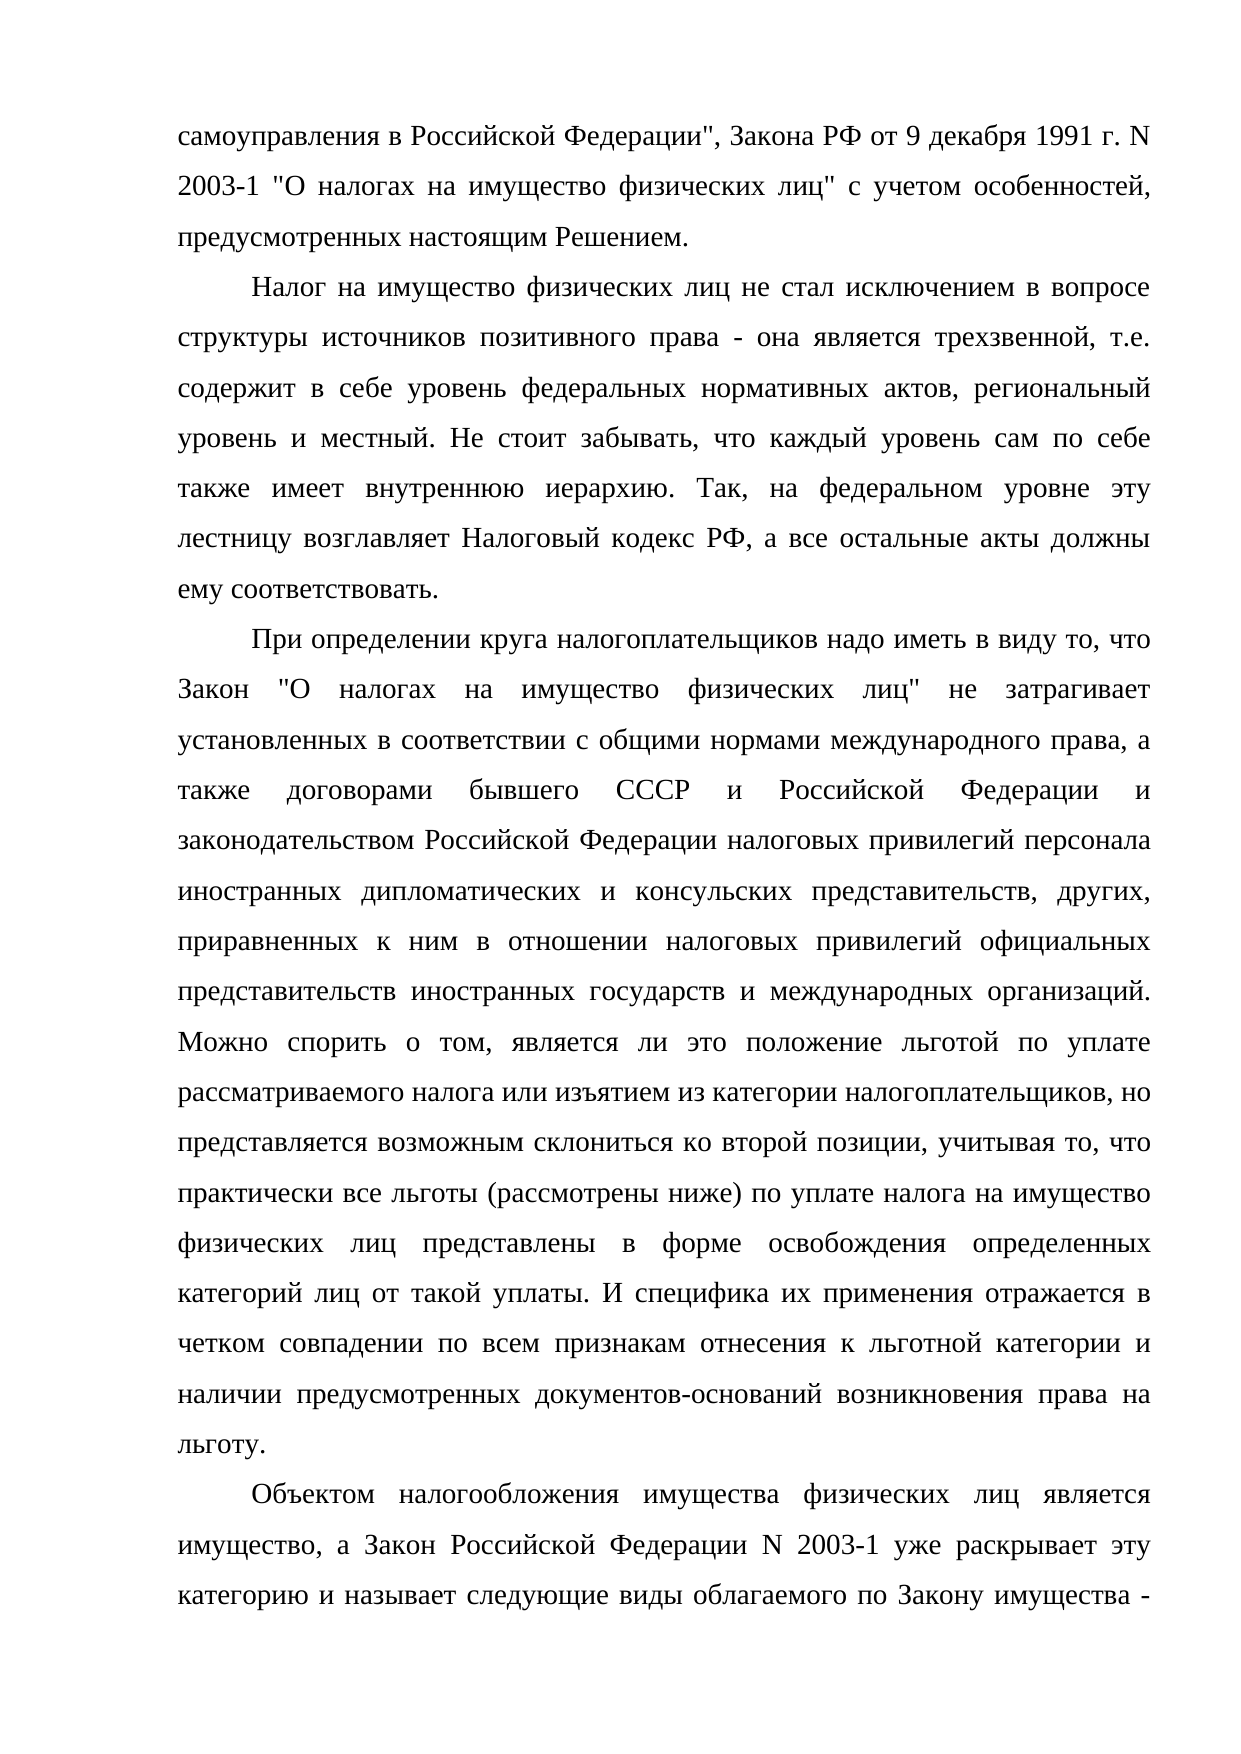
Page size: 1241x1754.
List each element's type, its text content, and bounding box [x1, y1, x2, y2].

text При определении круга налогоплательщиков надо иметь в виду то, что Закон "О налогах на имущество физических лиц" не затрагивает установленных в соответствии с общими нормами международного права, а также договорами бывшего СССР и Российской Федерации и законодательством Российской Федерации налоговых привилегий персонала иностранных дипломатических и консульских представительств, других, приравненных к ним в отношении налоговых привилегий официальных представительств иностранных государств и международных организаций. Можно спорить о том, является ли это положение льготой по уплате рассматриваемого налога или изъятием из категории налогоплательщиков, но представляется возможным склониться ко второй позиции, учитывая то, что практически все льготы (рассмотрены ниже) по уплате налога на имущество физических лиц представлены в форме освобождения определенных категорий лиц от такой уплаты. И специфика их применения отражается в четком совпадении по всем признакам отнесения к льготной категории и наличии предусмотренных документов-оснований возникновения права на льготу. [177, 621, 1152, 1460]
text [177, 1477, 1152, 1611]
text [177, 118, 1152, 252]
text Налог на имущество физических лиц не стал исключением в вопросе структуры источников позитивного права - она является трехзвенной, т.е. содержит в себе уровень федеральных нормативных актов, региональный уровень и местный. Не стоит забывать, что каждый уровень сам по себе также имеет внутреннюю иерархию. Так, на федеральном уровне эту лестницу возглавляет Налоговый кодекс РФ, а все остальные акты должны ему соответствовать. [177, 269, 1152, 604]
